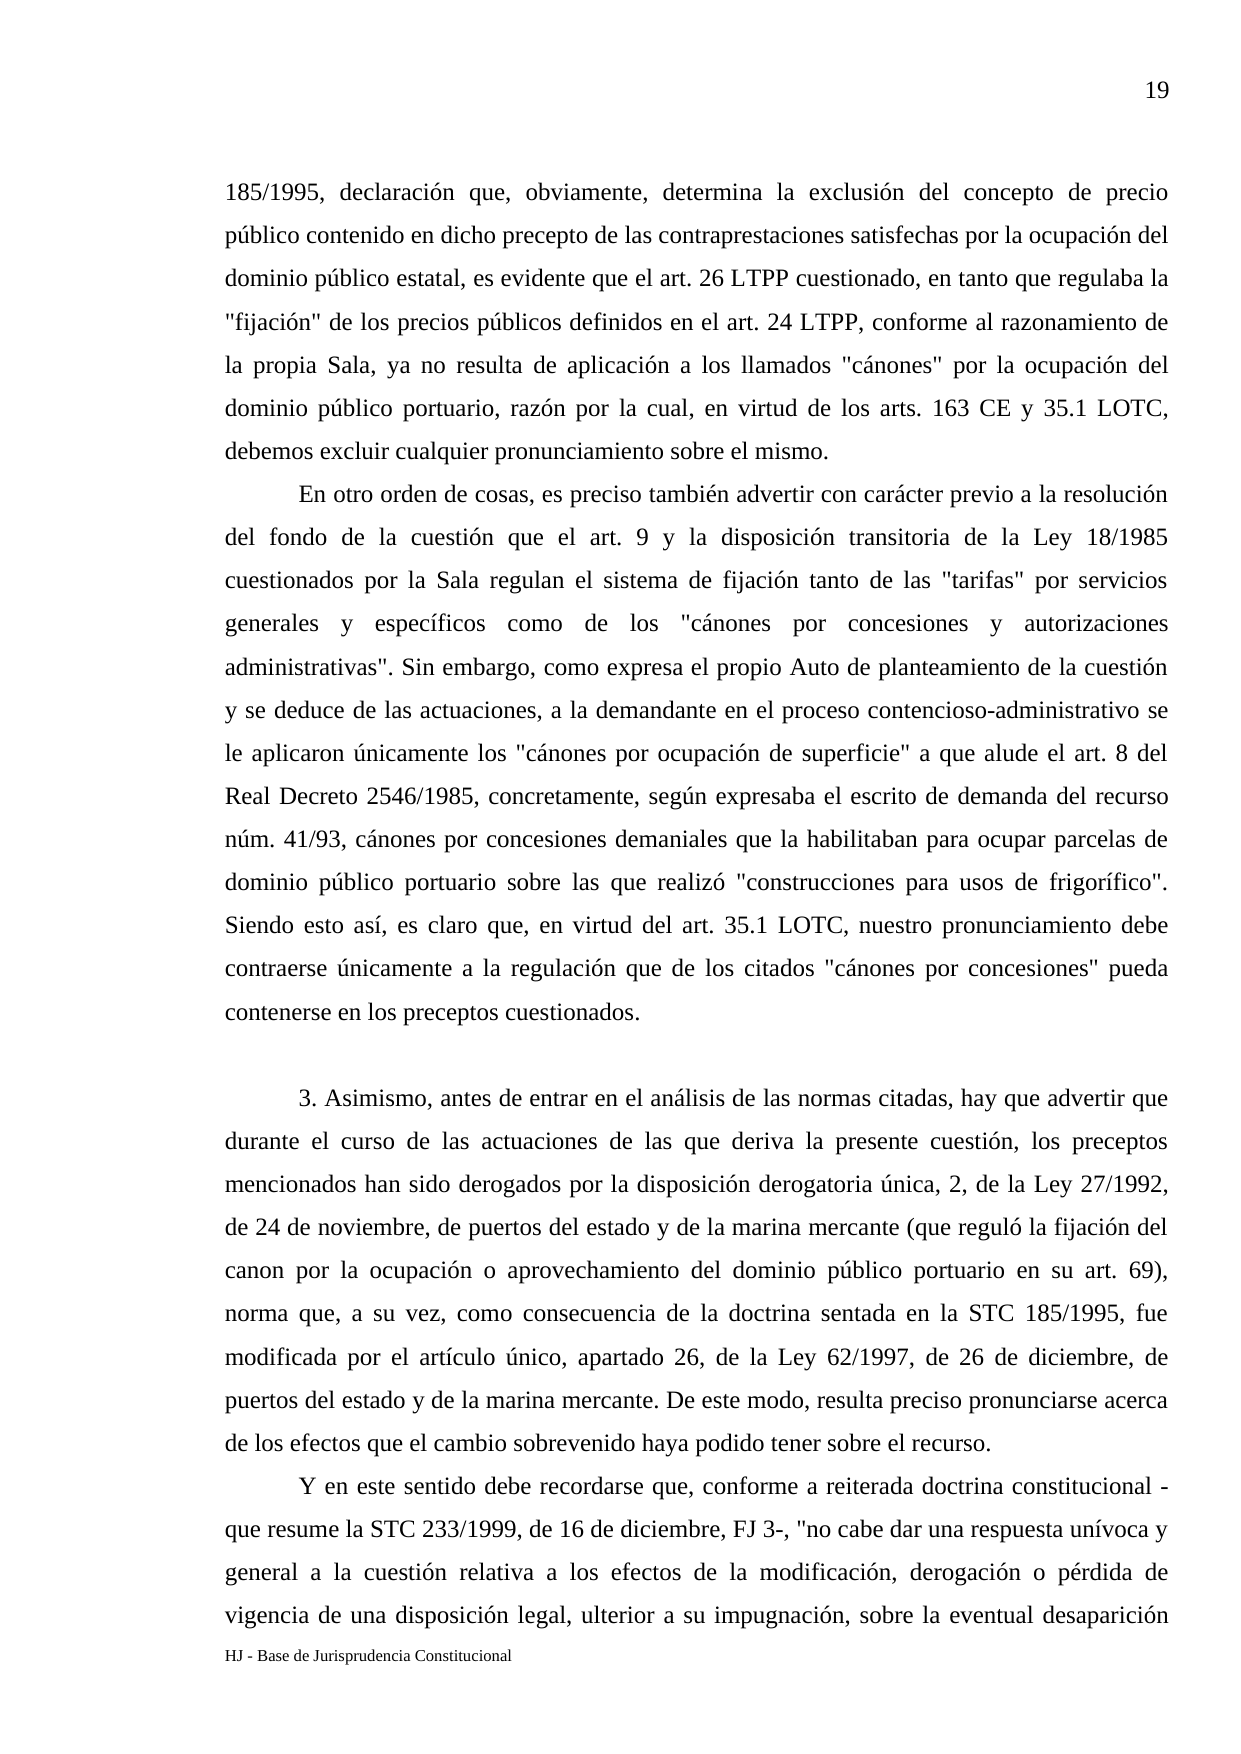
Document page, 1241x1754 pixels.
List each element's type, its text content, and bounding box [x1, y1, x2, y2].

text En otro orden de cosas, es preciso también advertir con carácter previo a la resolución del fondo de la cuestión que el art. 9 y la disposición transitoria de la Ley 18/1985 cuestionados por la Sala regulan el sistema de fijación tanto de las "tarifas" por servicios generales y específicos como de los "cánones por concesiones y autorizaciones administrativas". Sin embargo, como expresa el propio Auto de planteamiento de la cuestión y se deduce de las actuaciones, a la demandante en el proceso contencioso-administrativo se le aplicaron únicamente los "cánones por ocupación de superficie" a que alude el art. 8 del Real Decreto 2546/1985, concretamente, según expresaba el escrito de demanda del recurso núm. 41/93, cánones por concesiones demaniales que la habilitaban para ocupar parcelas de dominio público portuario sobre las que realizó "construcciones para usos de frigorífico". Siendo esto así, es claro que, en virtud del art. 35.1 LOTC, nuestro pronunciamiento debe contraerse únicamente a la regulación que de los citados "cánones por concesiones" pueda contenerse en los preceptos cuestionados. [224, 479, 1169, 1025]
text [224, 1471, 1169, 1629]
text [224, 177, 1169, 465]
text 3. Asimismo, antes de entrar en el análisis de las normas citadas, hay que advertir que durante el curso de las actuaciones de las que deriva la presente cuestión, los preceptos mencionados han sido derogados por la disposición derogatoria única, 2, de la Ley 27/1992, de 24 de noviembre, de puertos del estado y de la marina mercante (que reguló la fijación del canon por la ocupación o aprovechamiento del dominio público portuario en su art. 69), norma que, a su vez, como consecuencia de la doctrina sentada en la STC 185/1995, fue modificada por el artículo único, apartado 26, de la Ley 62/1997, de 26 de diciembre, de puertos del estado y de la marina mercante. De este modo, resulta preciso pronunciarse acerca de los efectos que el cambio sobrevenido haya podido tener sobre el recurso. [224, 1083, 1169, 1457]
